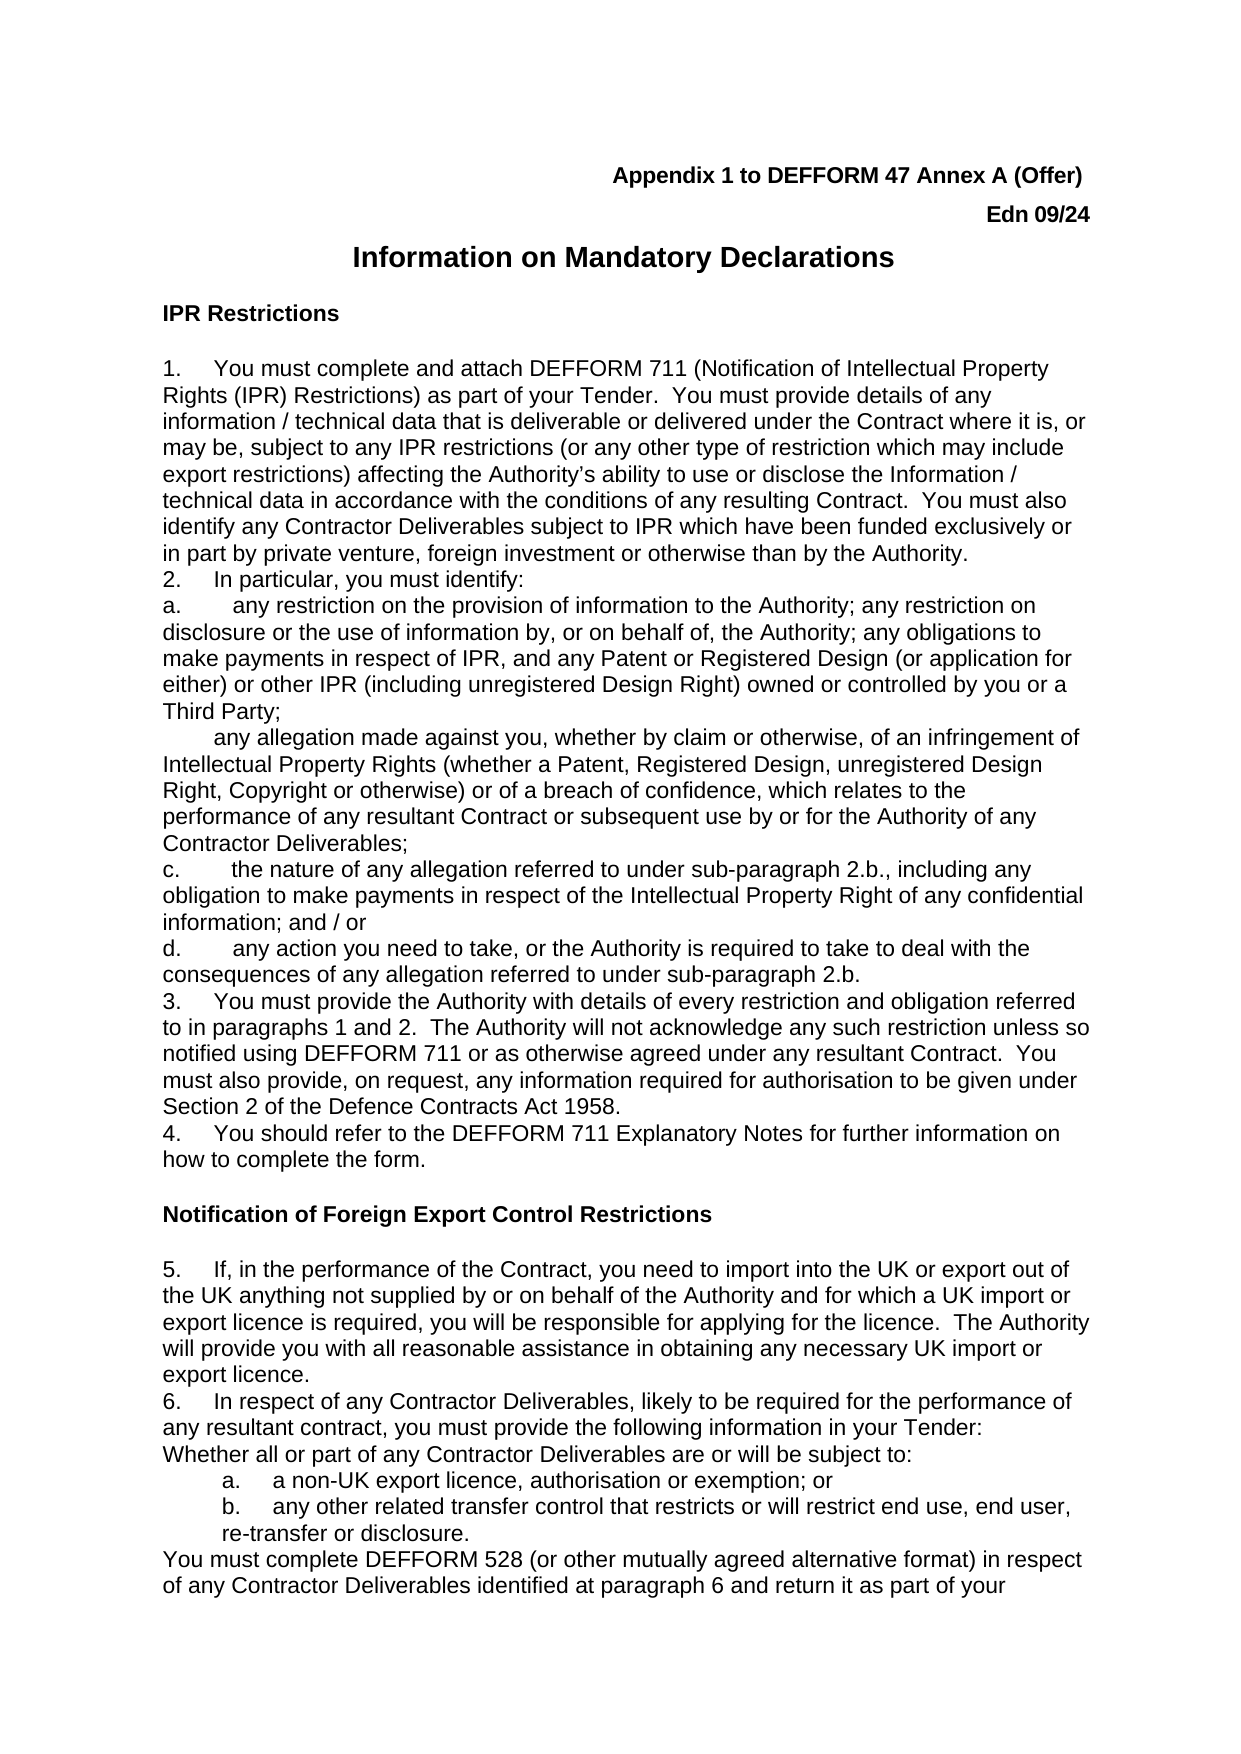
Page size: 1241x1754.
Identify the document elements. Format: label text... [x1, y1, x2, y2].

text c. the nature of any allegation referred to under sub-paragraph 2.b., including any obligation to make payments in respect of the Intellectual Property Right of any confidential information; and / or [162, 856, 1090, 935]
text 6. In respect of any Contractor Deliverables, likely to be required for the performance of any resultant contract, you must provide the following information in your Tender: [162, 1388, 1090, 1441]
text Edn 09/24 [157, 201, 1090, 228]
text Notification of Foreign Export Control Restrictions [162, 1201, 1090, 1227]
text 5. If, in the performance of the Contract, you need to import into the UK or export out of the UK anything not supplied by or on behalf of the Authority and for which a UK import or export licence is required, you will be responsible for applying for the licence. The Authority will provide you with all reasonable assistance in obtaining any necessary UK import or export licence. [310, 1335, 1090, 1388]
text b. any other related transfer control that restricts or will restrict end use, end user, re-transfer or disclosure. [222, 1493, 1090, 1546]
text Appendix 1 to DEFFORM 47 Annex A (Offer) [157, 162, 1083, 189]
text 1. You must complete and attach DEFFORM 711 (Notification of Intellectual Property Rights (IPR) Restrictions) as part of your Tender. You must provide details of any information / technical data that is deliverable or delivered under the Contract where it is, or may be, subject to any IPR restrictions (or any other type of restriction which may include export restrictions) affecting the Authority’s ability to use or disclose the Information / technical data in accordance with the conditions of any resulting Contract. You must also identify any Contractor Deliverables subject to IPR which have been funded exclusively or in part by private venture, foreign investment or otherwise than by the Authority. [162, 355, 1090, 566]
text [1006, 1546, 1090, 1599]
text 3. You must provide the Authority with details of every restriction and obligation referred to in paragraphs 1 and 2. The Authority will not acknowledge any such restriction unless so notified using DEFFORM 711 or as otherwise agreed under any resultant Contract. You must also provide, on request, any information required for authorisation to be given under Section 2 of the Defence Contracts Act 1958. [162, 988, 1090, 1119]
text d. any action you need to take, or the Authority is required to take to deal with the consequences of any allegation referred to under sub-paragraph 2.b. [162, 935, 1090, 988]
text 2. In particular, you must identify: [162, 566, 1090, 592]
text 5. If, in the performance of the Contract, you need to import into the UK or export out of the UK anything not supplied by or on behalf of the Authority and for which a UK import or export licence is required, you will be responsible for applying for the licence. The Authority will provide you with all reasonable assistance in obtaining any necessary UK import or export licence. [162, 1256, 1090, 1309]
text IPR Restrictions [162, 300, 1090, 326]
text any allegation made against you, whether by claim or otherwise, of an infringement of Intellectual Property Rights (whether a Patent, Registered Design, unregistered Design Right, Copyright or otherwise) or of a breach of confidence, which relates to the performance of any resultant Contract or subsequent use by or for the Authority of any Contractor Deliverables; [162, 724, 1090, 856]
text Information on Mandatory Declarations [157, 240, 1090, 274]
text Whether all or part of any Contractor Deliverables are or will be subject to: [162, 1441, 1090, 1467]
text a. a non-UK export licence, authorisation or exemption; or [222, 1467, 1090, 1493]
text 4. You should refer to the DEFFORM 711 Explanatory Notes for further information on how to complete the form. [162, 1119, 1090, 1172]
text a. any restriction on the provision of information to the Authority; any restriction on disclosure or the use of information by, or on behalf of, the Authority; any obligations to make payments in respect of IPR, and any Patent or Registered Design (or application for either) or other IPR (including unregistered Design Right) owned or controlled by you or a Third Party; [162, 592, 1090, 724]
